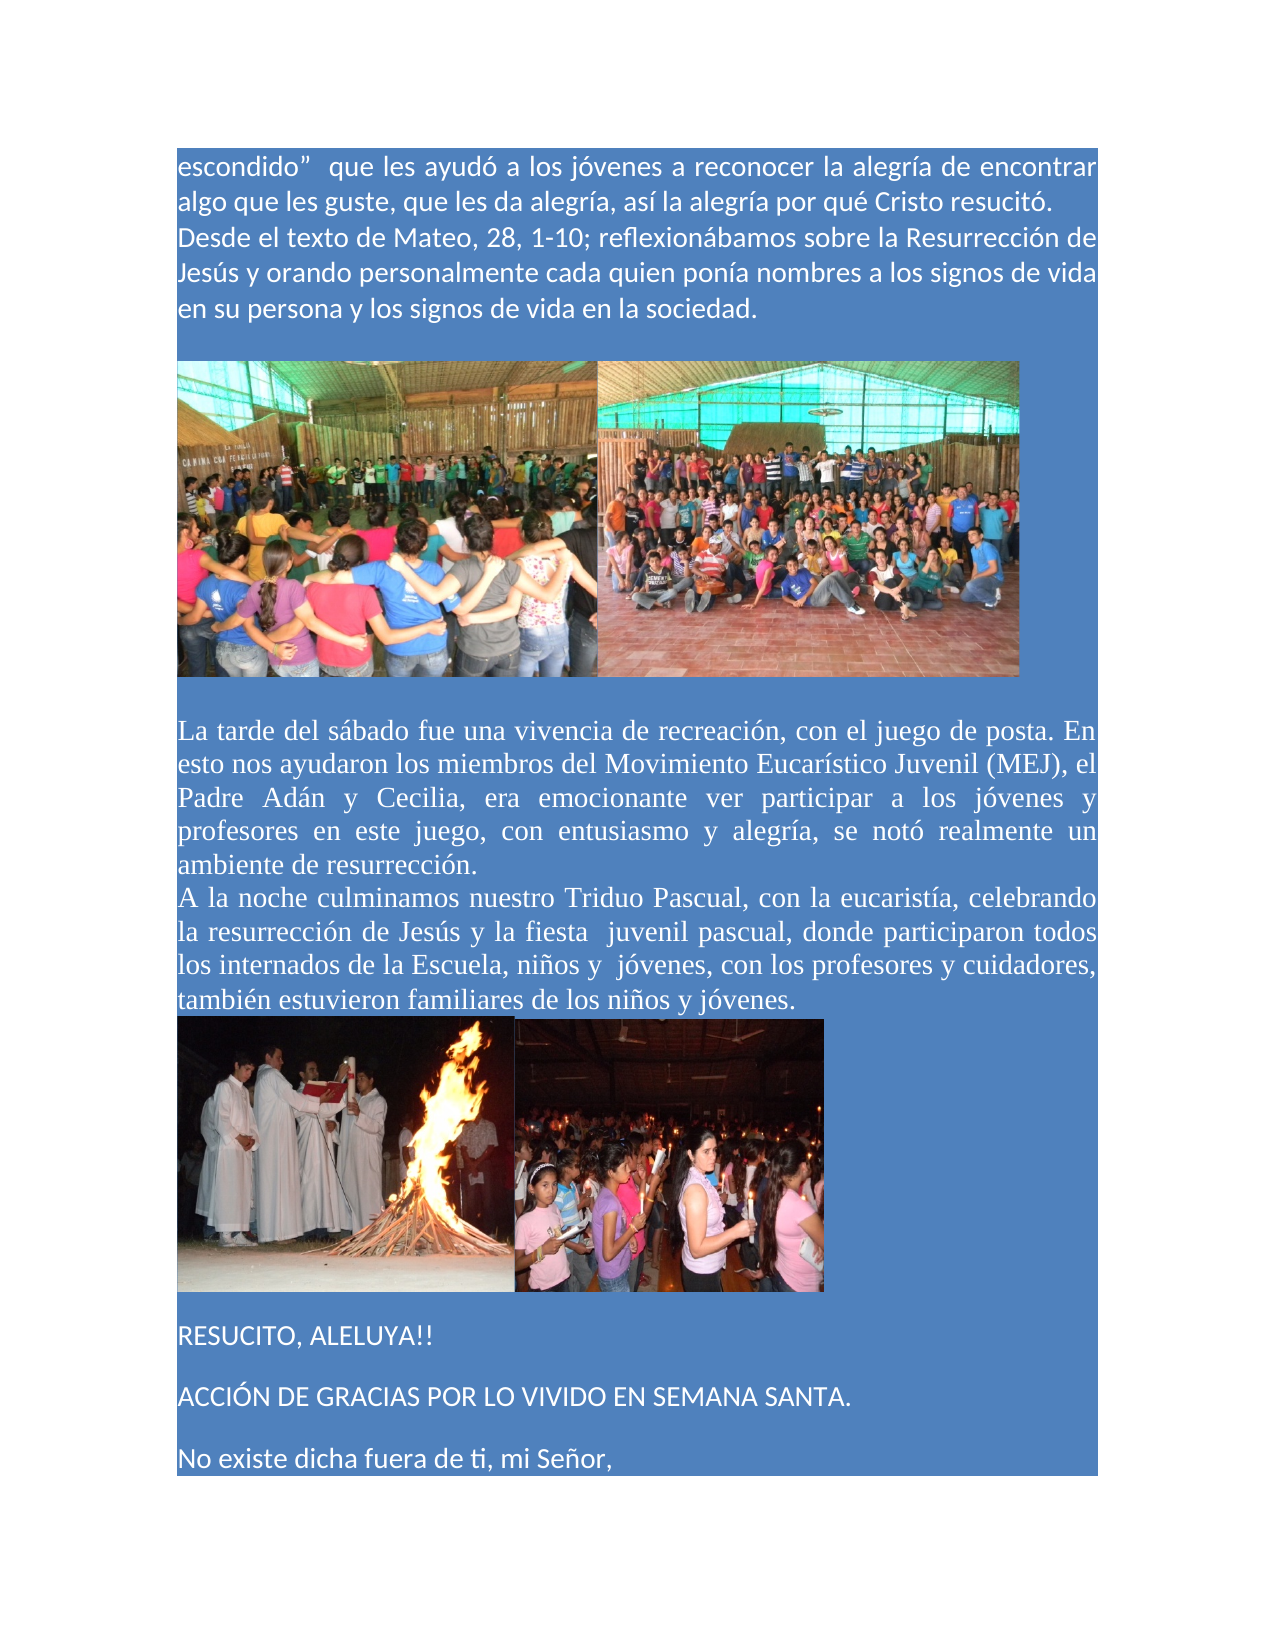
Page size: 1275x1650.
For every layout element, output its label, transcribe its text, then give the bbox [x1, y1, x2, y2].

text La tarde del sábado fue una vivencia de recreación, con el juego de posta. En esto nos ayudaron los miembros del Movimiento Eucarístico Juvenil (MEJ), el Padre Adán y Cecilia, era emocionante ver participar a los jóvenes y profesores en este juego, con entusiasmo y alegría, se notó realmente un ambiente de resurrección. [177, 713, 1098, 880]
text RESUCITO, ALELUYA!! [177, 1317, 1098, 1352]
picture [177, 1016, 824, 1292]
text ACCIÓN DE GRACIAS POR LO VIVIDO EN SEMANA SANTA. [177, 1378, 1098, 1414]
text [177, 148, 1098, 219]
text A la noche culminamos nuestro Triduo Pascual, con la eucaristía, celebrando la resurrección de Jesús y la fiesta juvenil pascual, donde participaron todos los internados de la Escuela, niños y jóvenes, con los profesores y cuidadores, también estuvieron familiares de los niños y jóvenes. [177, 880, 1098, 1017]
text No existe dicha fuera de ti, mi Señor, [177, 1440, 1098, 1476]
picture [177, 361, 1020, 677]
text Desde el texto de Mateo, 28, 1-10; reflexionábamos sobre la Resurrección de Jesús y orando personalmente cada quien ponía nombres a los signos de vida en su persona y los signos de vida en la sociedad. [177, 219, 1098, 326]
